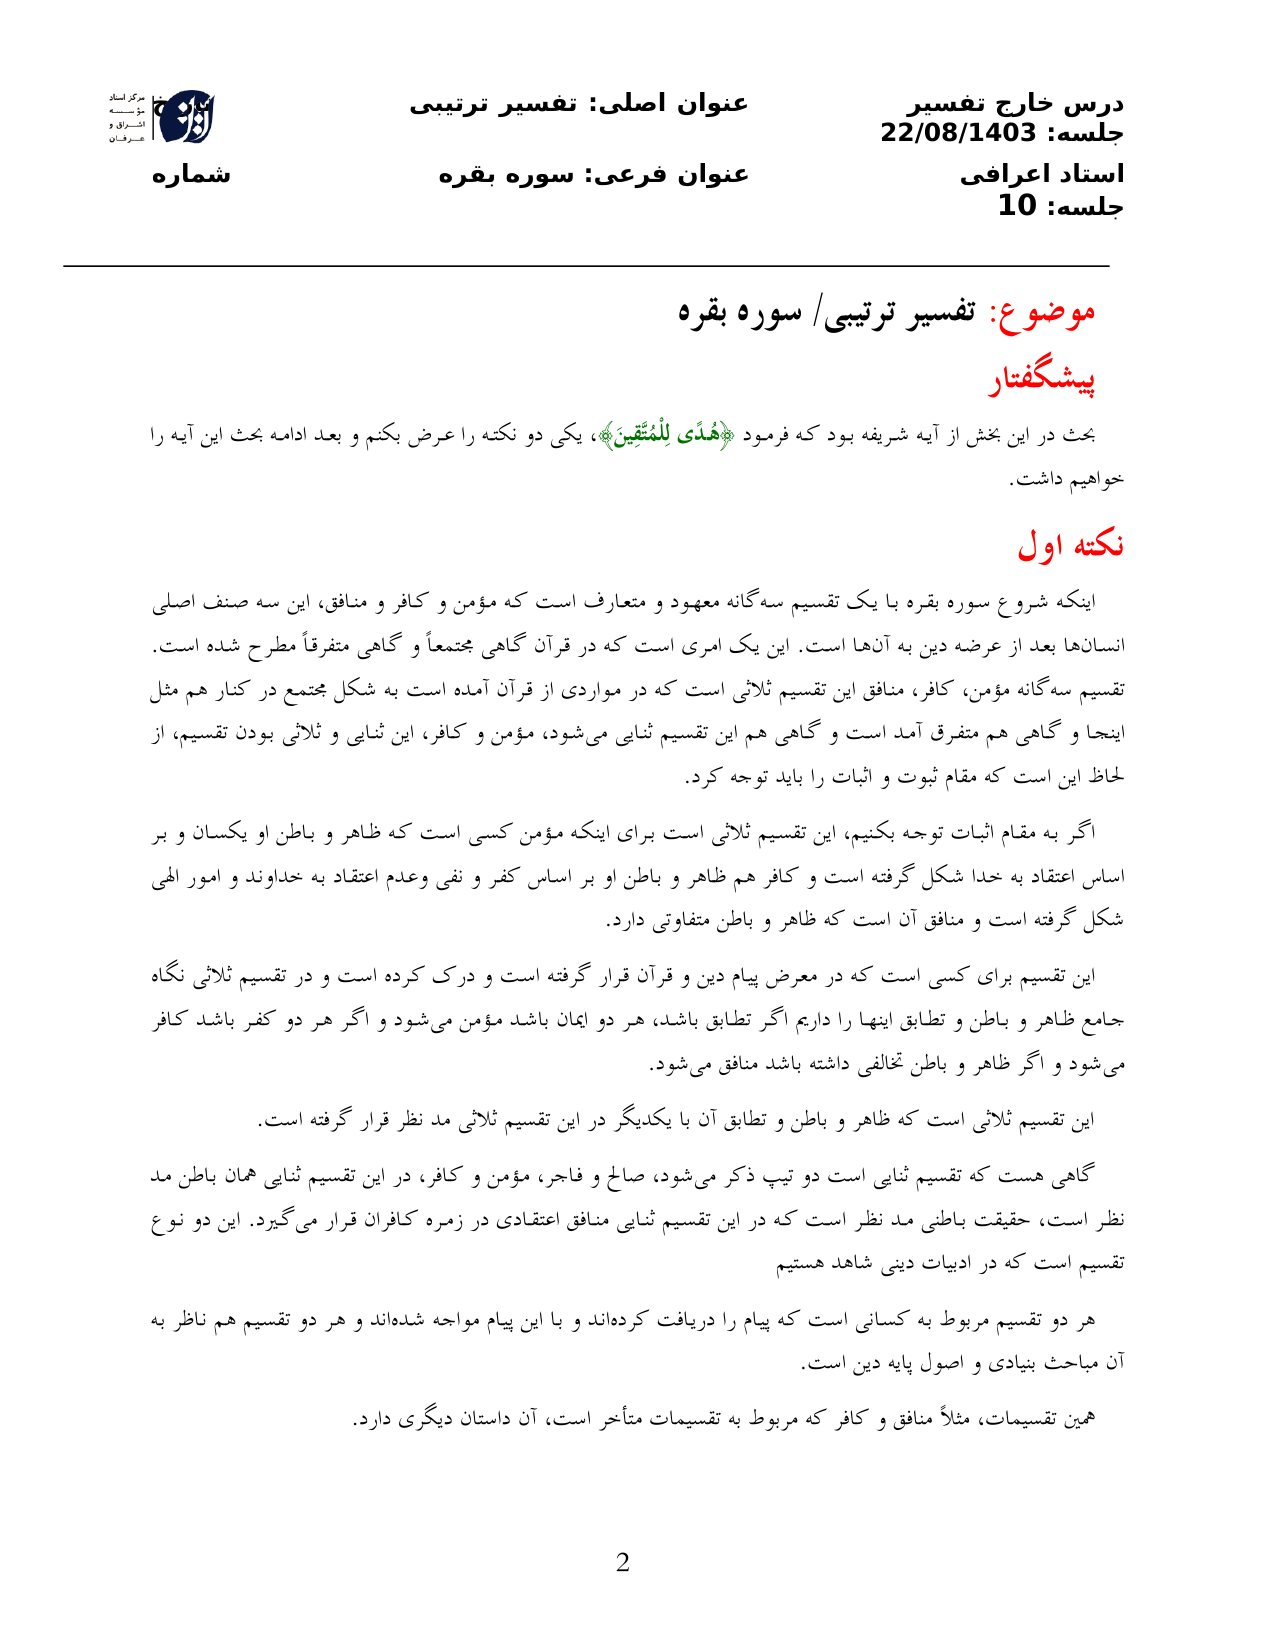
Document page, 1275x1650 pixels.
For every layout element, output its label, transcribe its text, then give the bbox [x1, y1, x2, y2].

text هر دو تقسیم مربوط به کسانی است که پیام را دریافت کرده‌اند و با این پیام مواجه شده‌اند و هر دو تقسیم هم ناظر به آن مباحث بنیادی و اصول پایه دین است. [150, 1298, 1125, 1385]
subtitle پیشگفتار [150, 346, 1125, 413]
text همین تقسیمات، مثلاً منافق و کافر که مربوط به تقسیمات متأخر است، آن داستان دیگری دارد. [150, 1398, 1125, 1441]
text این تقسیم ثلاثی است که ظاهر و باطن و تطابق آن با یکدیگر در این تقسیم ثلاثی مد نظر قرار گرفته است. [150, 1098, 1125, 1142]
subtitle موضوع: تفسیر ترتیبی/ سوره بقره [150, 279, 1125, 346]
text این تقسیم برای کسی است که در معرض پیام دین و قرآن قرار گرفته است و درک کرده است و در تقسیم ثلاثی نگاه جامع ظاهر و باطن و تطابق اینها را داریم اگر تطابق باشد، هر دو ایمان باشد مؤمن می‌شود و اگر هر دو کفر باشد کافر می‌شود و اگر ظاهر و باطن تخالفی داشته باشد منافق می‌شود. [150, 955, 1125, 1086]
text اینکه شروع سوره بقره با یک تقسیم سه‌گانه معهود و متعارف است که مؤمن و کافر و منافق، این سه صنف اصلی انسان‌ها بعد از عرضه دین به آن‌ها است. این یک امری است که در قرآن گاهی مجتمعاً و گاهی متفرقاً مطرح شده است. تقسیم سه‌گانه مؤمن، کافر، منافق این تقسیم ثلاثی است که در مواردی از قرآن آمده است به شکل مجتمع در کنار هم مثل اینجا و گاهی هم متفرق آمد است و گاهی هم این تقسیم ثنایی می‌شود، مؤمن و کافر، این ثنایی و ثلاثی بودن تقسیم، از لحاظ این است که مقام ثبوت و اثبات را باید توجه کرد. [150, 581, 1125, 799]
subtitle نکته اول [150, 514, 1125, 581]
text گاهی هست که تقسیم ثنایی است دو تیپ ذکر می‌شود، صالح و فاجر، مؤمن و کافر، در این تقسیم ثنایی همان باطن مد نظر است، حقیقت باطنی مد نظر است که در این تقسیم ثنایی منافق اعتقادی در زمره کافران قرار می‌گیرد. این دو نوع تقسیم است که در ادبیات دینی شاهد هستیم [150, 1154, 1125, 1286]
picture [102, 86, 215, 146]
text بحث در این بخش از آیه شریفه بود که فرمود ﴿هُدًی لِلْمُتَّقِینَ﴾، یکی دو نکته را عرض بکنم و بعد ادامه بحث این آیه را خواهیم داشت. [150, 413, 1125, 501]
text اگر به مقام اثبات توجه بکنیم، این تقسیم ثلاثی است برای اینکه مؤمن کسی است که ظاهر و باطن او یکسان و بر اساس اعتقاد به خدا شکل گرفته است و کافر هم ظاهر و باطن او بر اساس کفر و نفی وعدم اعتقاد به خداوند و امور الهی شکل گرفته است و منافق آن است که ظاهر و باطن متفاوتی دارد. [150, 812, 1125, 942]
